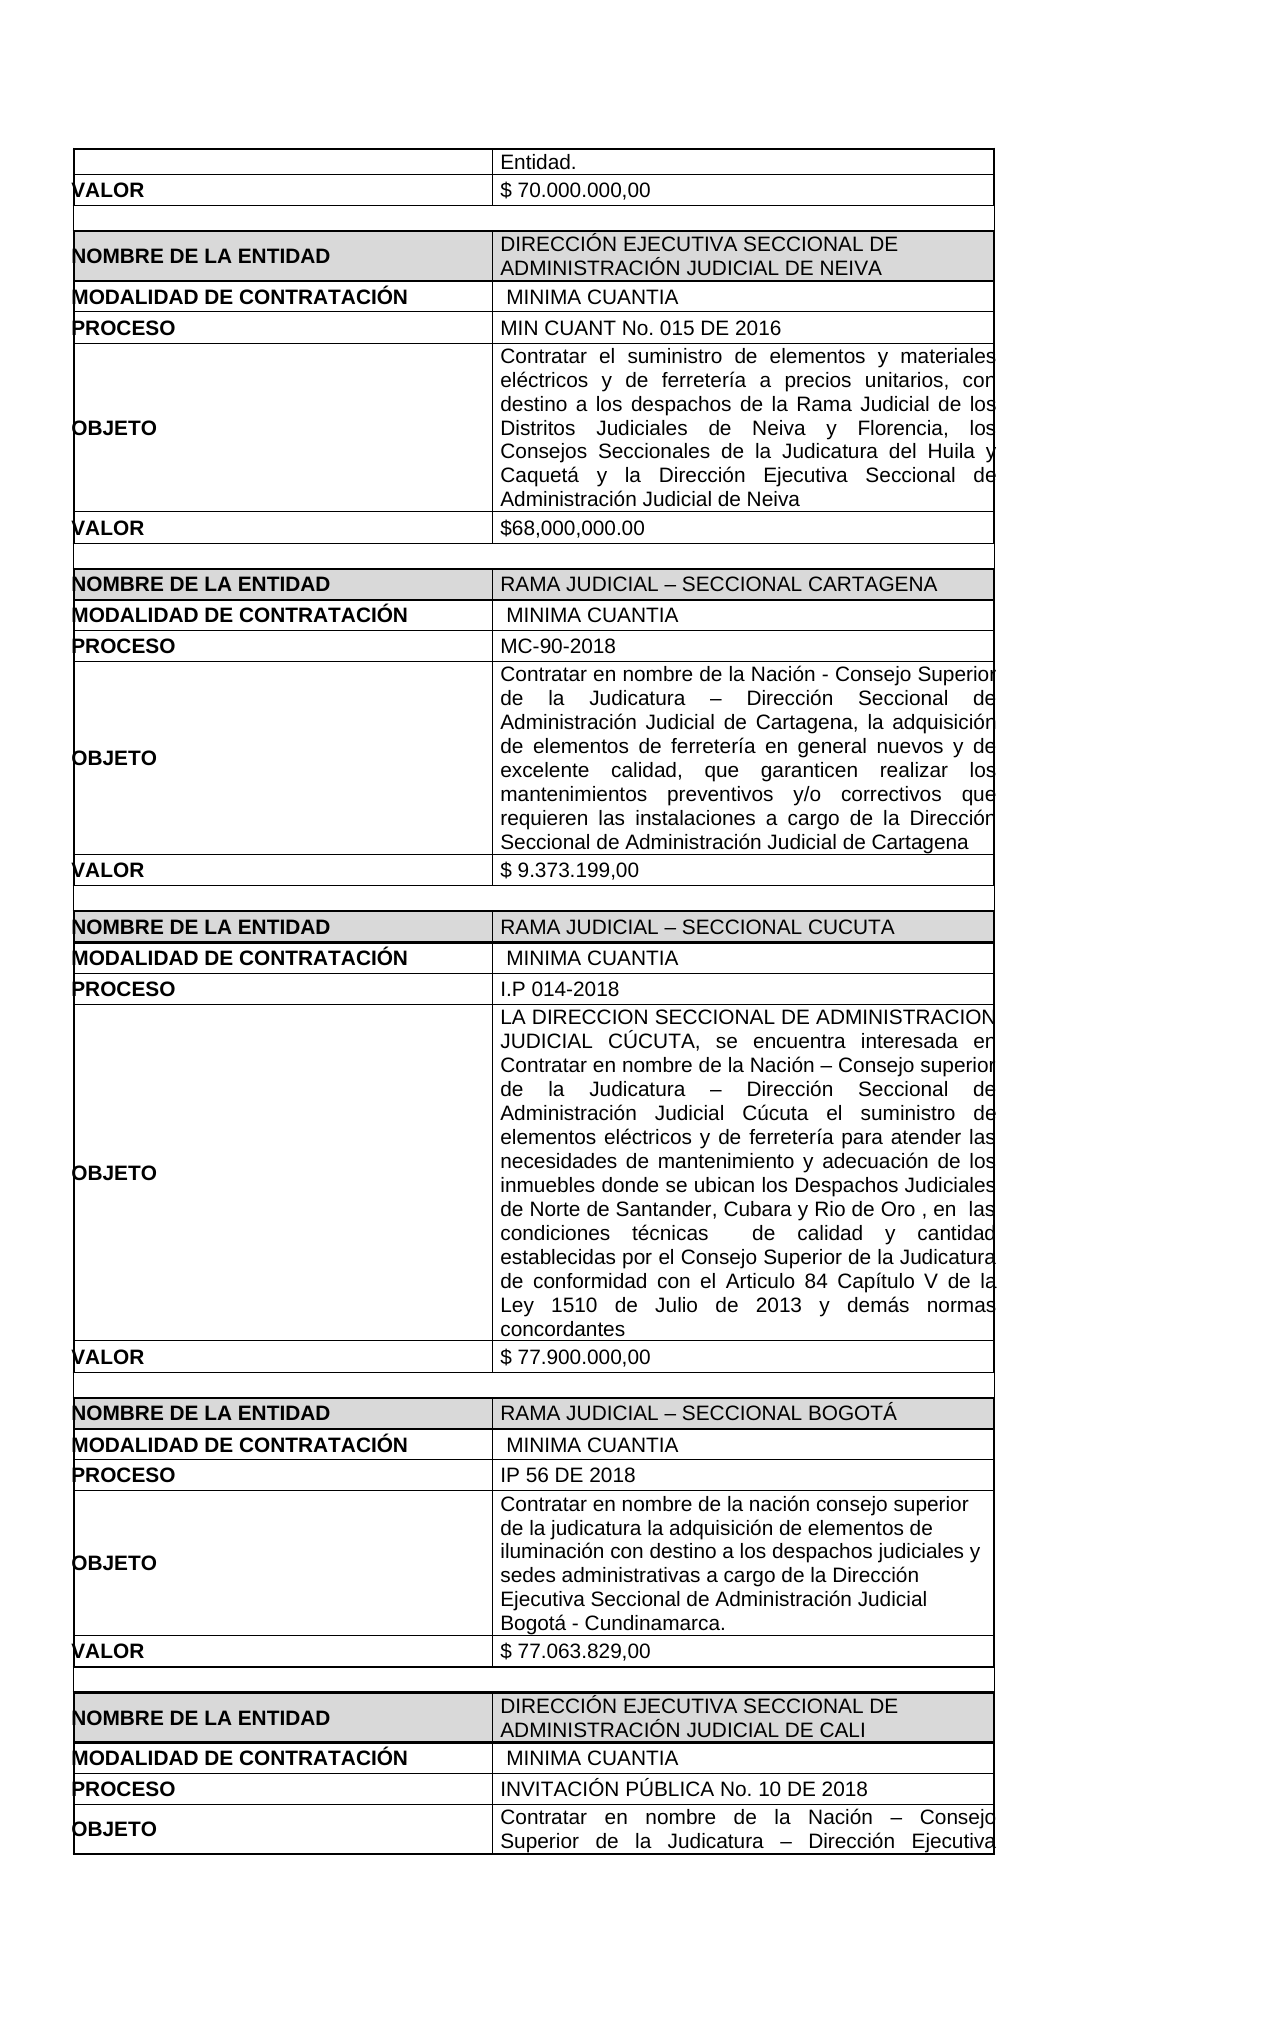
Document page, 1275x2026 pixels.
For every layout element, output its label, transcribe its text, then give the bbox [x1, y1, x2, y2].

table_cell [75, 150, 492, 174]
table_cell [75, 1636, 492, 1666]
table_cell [493, 344, 993, 511]
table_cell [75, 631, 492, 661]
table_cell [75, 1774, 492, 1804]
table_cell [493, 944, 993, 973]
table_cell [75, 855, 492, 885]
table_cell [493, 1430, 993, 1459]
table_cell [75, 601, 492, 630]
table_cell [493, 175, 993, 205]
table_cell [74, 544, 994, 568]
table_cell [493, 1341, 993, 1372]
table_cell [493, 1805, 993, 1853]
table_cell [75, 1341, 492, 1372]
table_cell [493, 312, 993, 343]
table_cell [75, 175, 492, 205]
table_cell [75, 344, 492, 511]
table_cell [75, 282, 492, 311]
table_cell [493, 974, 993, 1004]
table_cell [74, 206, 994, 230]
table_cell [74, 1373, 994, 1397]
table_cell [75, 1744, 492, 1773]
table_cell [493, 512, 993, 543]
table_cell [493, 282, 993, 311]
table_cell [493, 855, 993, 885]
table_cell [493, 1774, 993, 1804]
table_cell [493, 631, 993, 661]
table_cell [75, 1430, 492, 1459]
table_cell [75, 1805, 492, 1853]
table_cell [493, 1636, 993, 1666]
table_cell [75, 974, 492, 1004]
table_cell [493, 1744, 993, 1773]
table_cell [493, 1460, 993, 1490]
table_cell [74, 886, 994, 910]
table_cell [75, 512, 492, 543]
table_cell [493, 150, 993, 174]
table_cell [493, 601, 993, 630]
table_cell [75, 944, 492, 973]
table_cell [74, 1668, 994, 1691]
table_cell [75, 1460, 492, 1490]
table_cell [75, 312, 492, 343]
